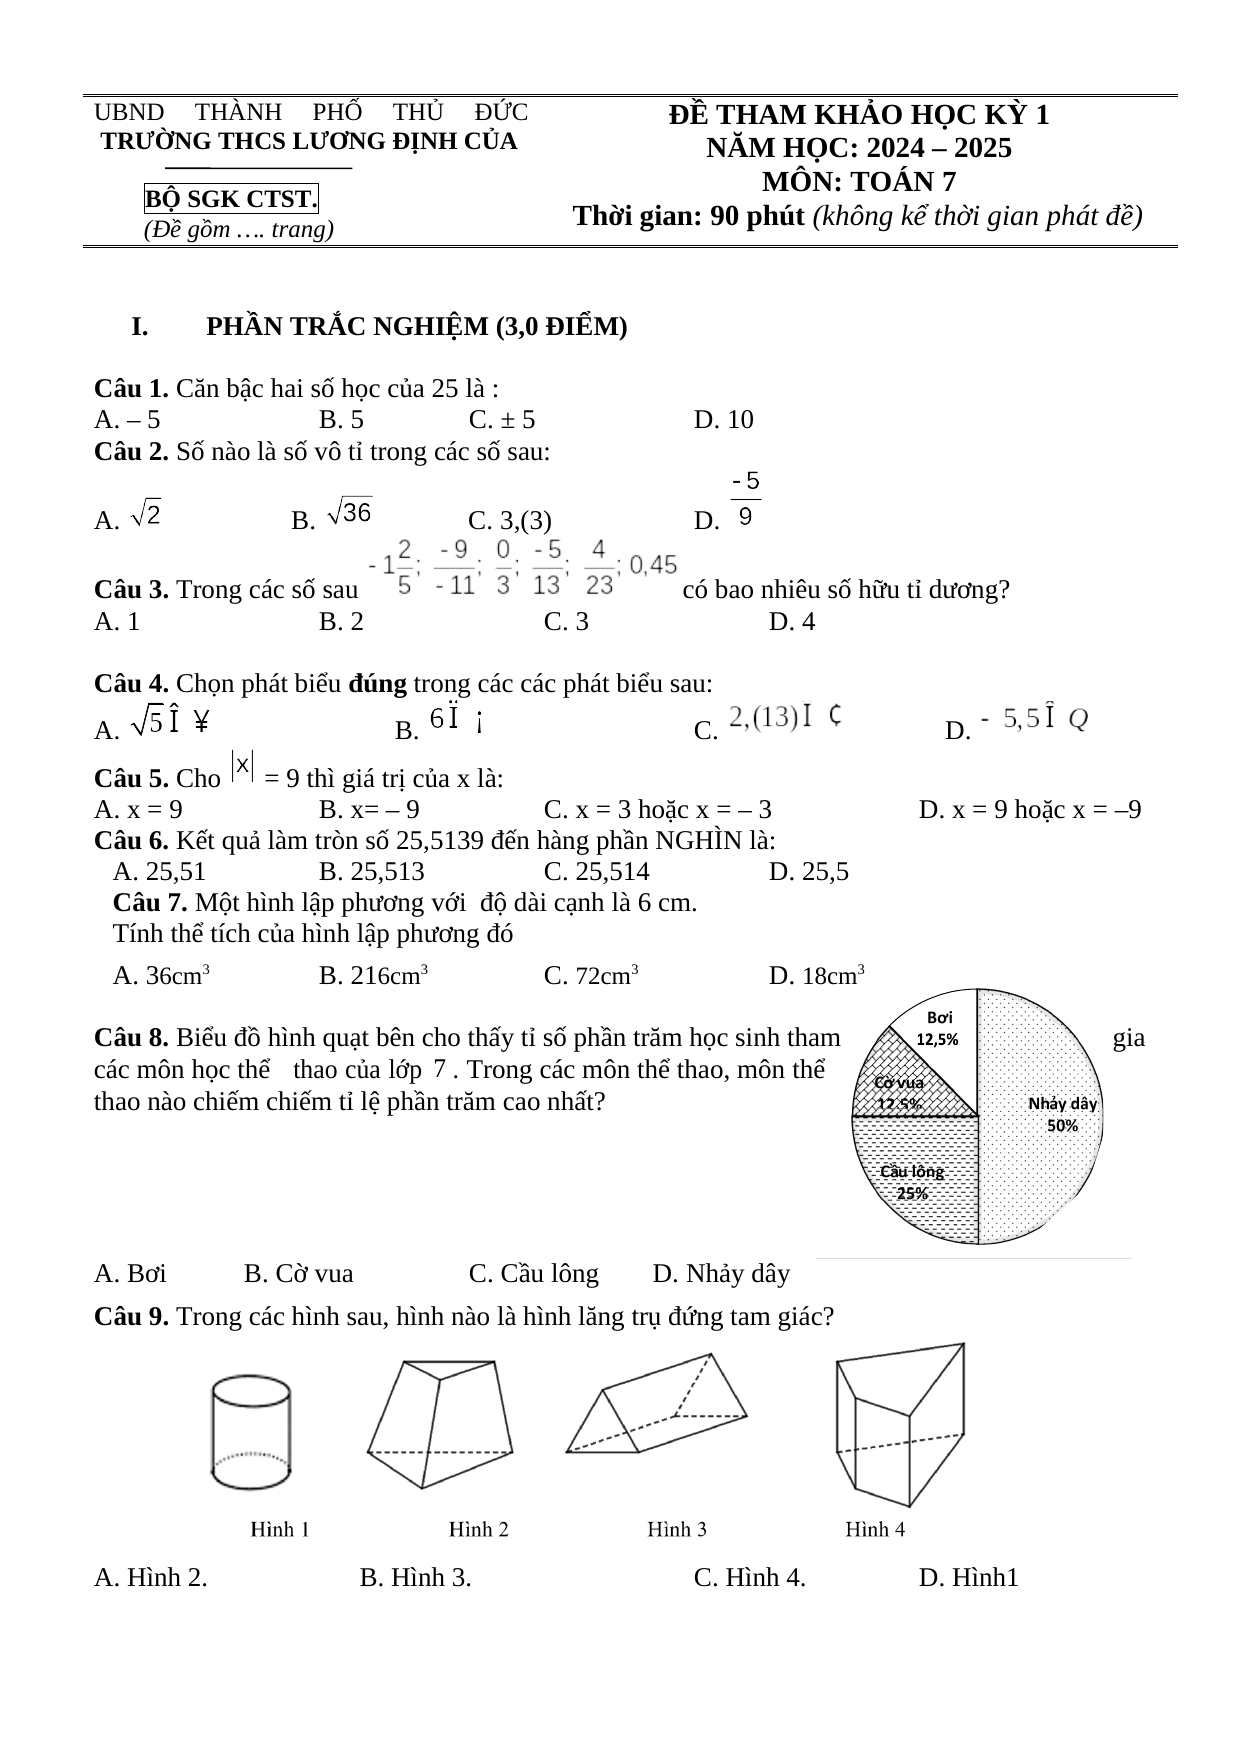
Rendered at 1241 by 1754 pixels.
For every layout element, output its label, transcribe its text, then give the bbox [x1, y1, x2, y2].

text Câu 7. Một hình lập phương với độ dài cạnh là 6 cm. [94, 886, 1165, 917]
table_header ĐỀ THAM KHẢO HỌC KỲ 1 NĂM HỌC: 2024 – 2025 MÔN: TOÁN 7 Thời gian: 90 phút (không kể thời gian phát đề) [540, 97, 1178, 244]
text A. x = 9 B. x= – 9 C. x = 3 hoặc x = – 3 D. x = 9 hoặc x = –9 [94, 793, 1165, 824]
table_header UBND THÀNH PHỐ THỦ ĐỨC TRƯỜNG THCS LƯƠNG ĐỊNH CỦA BỘ SGK CTST. (Đề gồm …. trang) [83, 97, 540, 244]
text Câu 1. Căn bậc hai số học của 25 là : [94, 372, 1165, 403]
text Câu 9. Trong các hình sau, hình nào là hình lăng trụ đứng tam giác? [94, 1299, 1165, 1331]
text A. 36cm3 B. 216cm3 C. 72cm3 D. 18cm3 [94, 948, 1165, 990]
text A. B. C. 3,(3) D. [94, 466, 1165, 535]
list PHẦN TRẮC NGHIỆM (3,0 ĐIỂM) [131, 310, 1165, 341]
text Câu 2. Số nào là số vô tỉ trong các số sau: [94, 434, 1165, 466]
text A. B. C. D. [94, 698, 1165, 745]
text A. 25,51 B. 25,513 C. 25,514 D. 25,5 [94, 855, 1165, 886]
list A. Hình 2. B. Hình 3. C. Hình 4. D. Hình1 [94, 1551, 1165, 1593]
text A. 1 B. 2 C. 3 D. 4 [94, 605, 1165, 636]
text A. Bơi B. Cờ vua C. Cầu lông D. Nhảy dây [94, 1258, 1165, 1289]
text Câu 4. Chọn phát biểu đúng trong các các phát biểu sau: [94, 667, 1165, 698]
text Câu 6. Kết quả làm tròn số 25,5139 đến hàng phần NGHÌN là: [94, 824, 1165, 855]
text Câu 8. Biểu đồ hình quạt bên cho thấy tỉ số phần trăm học sinh tham gia các môn học thể thao của lớp 7 . Trong các môn thể thao, môn thể thao nào chiếm chiếm tỉ lệ phần trăm cao nhất? [94, 1021, 892, 1116]
picture [197, 1335, 978, 1547]
text Câu 5. Cho = 9 thì giá trị của x là: [94, 745, 1165, 793]
text Tính thể tích của hình lập phương đó [94, 917, 1165, 948]
text A. – 5 B. 5 C. ± 5 D. 10 [94, 403, 1165, 434]
text Câu 3. Trong các số sau có bao nhiêu số hữu tỉ dương? [94, 535, 1165, 605]
